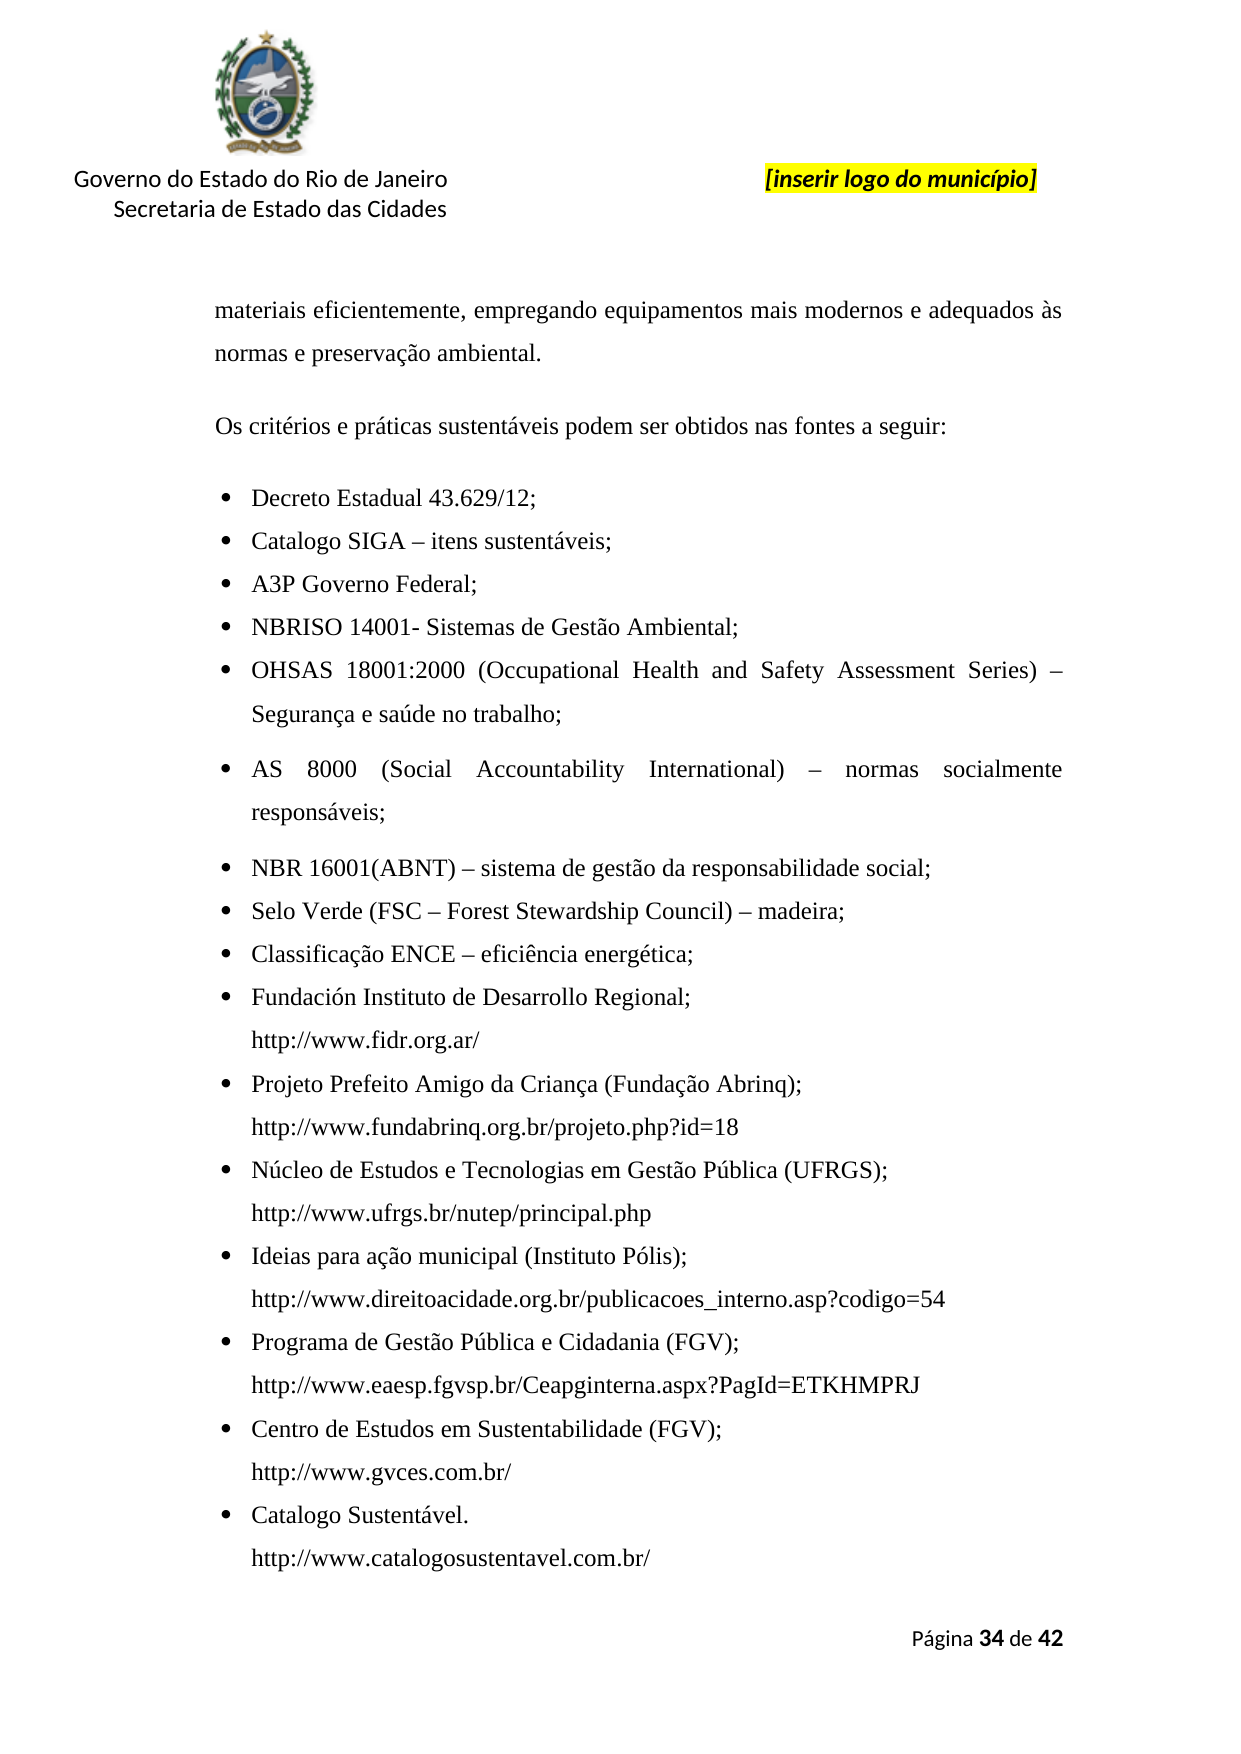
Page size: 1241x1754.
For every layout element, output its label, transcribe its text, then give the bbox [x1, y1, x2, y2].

list Ideias para ação municipal (Instituto Pólis); [222, 1241, 1063, 1270]
list NBRISO 14001- Sistemas de Gestão Ambiental; [222, 612, 1063, 641]
list NBR 16001(ABNT) – sistema de gestão da responsabilidade social; [222, 853, 1063, 882]
list Catalogo Sustentável. [222, 1500, 1063, 1529]
list A3P Governo Federal; [222, 569, 1063, 598]
list Decreto Estadual 43.629/12; [222, 483, 1063, 512]
list Programa de Gestão Pública e Cidadania (FGV); [222, 1327, 1063, 1356]
list Classificação ENCE – eficiência energética; [222, 939, 1063, 968]
list Projeto Prefeito Amigo da Criança (Fundação Abrinq); [222, 1069, 1063, 1097]
text http://www.fidr.org.ar/ [222, 1026, 1063, 1054]
list Selo Verde (FSC – Forest Stewardship Council) – madeira; [222, 896, 1063, 925]
text http://www.gvces.com.br/ [222, 1457, 1063, 1486]
list Fundación Instituto de Desarrollo Regional; [222, 982, 1063, 1011]
list OHSAS 18001:2000 (Occupational Health and Safety Assessment Series) – Segurança e saúde no trabalho; [221, 656, 1063, 727]
text http://www.fundabrinq.org.br/projeto.php?id=18 [222, 1112, 1063, 1141]
list Centro de Estudos em Sustentabilidade (FGV); [222, 1414, 1063, 1442]
text http://www.eaesp.fgvsp.br/Ceapginterna.aspx?PagId=ETKHMPRJ [222, 1371, 1063, 1399]
list Catalogo SIGA – itens sustentáveis; [222, 526, 1063, 555]
text Os critérios e práticas sustentáveis podem ser obtidos nas fontes a seguir: [215, 411, 1063, 439]
list Núcleo de Estudos e Tecnologias em Gestão Pública (UFRGS); [222, 1155, 1063, 1184]
text http://www.catalogosustentavel.com.br/ [222, 1543, 1063, 1572]
picture [208, 25, 320, 156]
text http://www.ufrgs.br/nutep/principal.php [222, 1198, 1063, 1227]
list AS 8000 (Social Accountability International) – normas socialmente responsáveis; [221, 754, 1063, 826]
text http://www.direitoacidade.org.br/publicacoes_interno.asp?codigo=54 [222, 1284, 1063, 1313]
